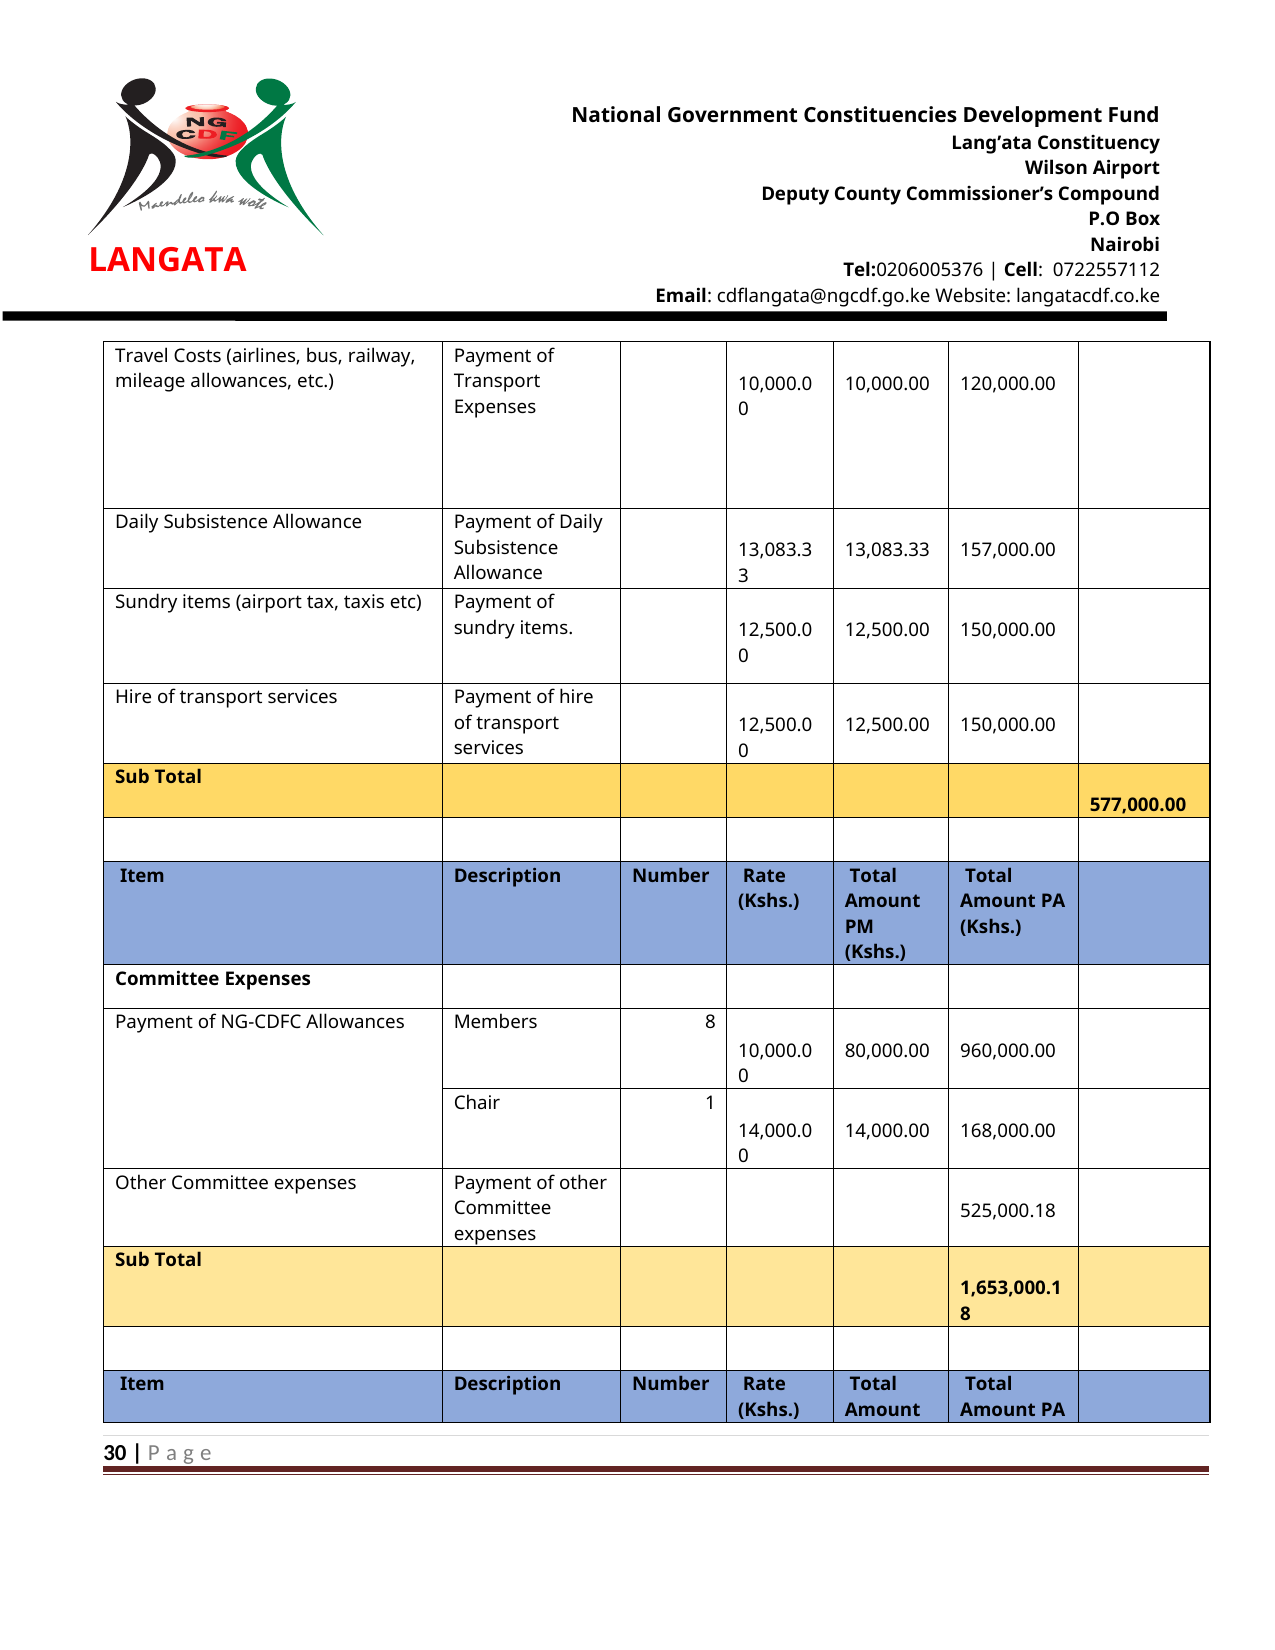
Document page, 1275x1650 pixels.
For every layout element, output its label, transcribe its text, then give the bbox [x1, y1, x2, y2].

table_cell Description [443, 862, 620, 964]
table_cell [949, 764, 1078, 817]
table_cell [949, 818, 1078, 861]
table_cell [1079, 684, 1209, 763]
table_cell [1079, 1371, 1209, 1422]
table_cell 525,000.18 [949, 1169, 1078, 1246]
table_cell [727, 965, 833, 1008]
table_cell 13,083.33 [834, 509, 948, 587]
table_cell [1079, 1247, 1209, 1326]
table_cell [621, 1169, 726, 1246]
table_cell [727, 764, 833, 817]
table_cell Hire of transport services [104, 684, 442, 763]
table_cell 12,500.00 [727, 589, 833, 682]
table_cell [621, 965, 726, 1008]
table_cell 120,000.00 [949, 342, 1078, 507]
table_cell 150,000.00 [949, 684, 1078, 763]
table_cell [104, 1327, 442, 1369]
table_cell 10,000.00 [727, 1009, 833, 1088]
table_cell [834, 965, 948, 1008]
table_cell Item [104, 862, 442, 964]
table_cell Description [443, 1371, 620, 1422]
table_cell [621, 1247, 726, 1326]
table_cell [1079, 965, 1209, 1008]
table_cell [834, 1169, 948, 1246]
table_cell 8 [621, 1009, 726, 1088]
table_cell Payment of Transport Expenses [443, 342, 620, 507]
table_cell [1079, 862, 1209, 964]
table_cell [834, 764, 948, 817]
table_cell 12,500.00 [727, 684, 833, 763]
table_cell [104, 818, 442, 861]
table_cell 960,000.00 [949, 1009, 1078, 1088]
table_cell [1079, 1327, 1209, 1369]
table_cell [1079, 509, 1209, 587]
table_cell [443, 1327, 620, 1369]
table_cell Sub Total [104, 1247, 442, 1326]
table_cell Other Committee expenses [104, 1169, 442, 1246]
table_cell [1079, 1089, 1209, 1168]
table_cell 14,000.00 [834, 1089, 948, 1168]
table_cell [621, 589, 726, 682]
table_cell 577,000.00 [1079, 764, 1209, 817]
table_cell Payment of Daily Subsistence Allowance [443, 509, 620, 587]
table_cell 10,000.00 [834, 342, 948, 507]
table_cell [1079, 1169, 1209, 1246]
table_cell 80,000.00 [834, 1009, 948, 1088]
table_cell [1079, 342, 1209, 507]
table_cell [443, 764, 620, 817]
table_cell Item [104, 1371, 442, 1422]
table_cell Total Amount PM (Kshs.) [834, 862, 948, 964]
table_cell Total Amount PA (Kshs.) [949, 862, 1078, 964]
table_cell [727, 818, 833, 861]
table_cell 168,000.00 [949, 1089, 1078, 1168]
table_cell [834, 1247, 948, 1326]
table_cell Number [621, 1371, 726, 1422]
table_cell [834, 818, 948, 861]
table_cell [621, 818, 726, 861]
table_cell [621, 342, 726, 507]
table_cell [834, 1371, 948, 1422]
table_cell Rate (Kshs.) [727, 1371, 833, 1422]
table_cell Sundry items (airport tax, taxis etc) [104, 589, 442, 682]
table_cell [1079, 818, 1209, 861]
table_cell 157,000.00 [949, 509, 1078, 587]
table_cell 150,000.00 [949, 589, 1078, 682]
table_cell [621, 684, 726, 763]
table_cell Members [443, 1009, 620, 1088]
table_cell Payment of other Committee expenses [443, 1169, 620, 1246]
table_cell [727, 1247, 833, 1326]
table_cell Chair [443, 1089, 620, 1168]
table_cell Travel Costs (airlines, bus, railway, mileage allowances, etc.) [104, 342, 442, 507]
table_cell [443, 818, 620, 861]
table_cell 12,500.00 [834, 684, 948, 763]
table_cell 1,653,000.18 [949, 1247, 1078, 1326]
table_cell Payment of NG-CDFC Allowances [104, 1009, 442, 1168]
table_cell [949, 1327, 1078, 1369]
table_cell [727, 1169, 833, 1246]
table_cell [1079, 589, 1209, 682]
table_cell Committee Expenses [104, 965, 442, 1008]
table_cell 13,083.33 [727, 509, 833, 587]
table_cell [949, 965, 1078, 1008]
table_cell Payment of hire of transport services [443, 684, 620, 763]
table_cell Daily Subsistence Allowance [104, 509, 442, 587]
table_cell [727, 1327, 833, 1369]
table_cell [621, 1327, 726, 1369]
table_cell [621, 509, 726, 587]
table_cell Payment of sundry items. [443, 589, 620, 682]
table_cell 12,500.00 [834, 589, 948, 682]
table_cell 14,000.00 [727, 1089, 833, 1168]
table_cell [834, 1327, 948, 1369]
table_cell [621, 764, 726, 817]
table_cell 10,000.00 [727, 342, 833, 507]
table_cell [443, 965, 620, 1008]
table_cell Sub Total [104, 764, 442, 817]
table_cell [443, 1247, 620, 1326]
table_cell [1079, 1009, 1209, 1088]
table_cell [949, 1371, 1078, 1422]
table_cell Rate (Kshs.) [727, 862, 833, 964]
table_cell 1 [621, 1089, 726, 1168]
table_cell Number [621, 862, 726, 964]
